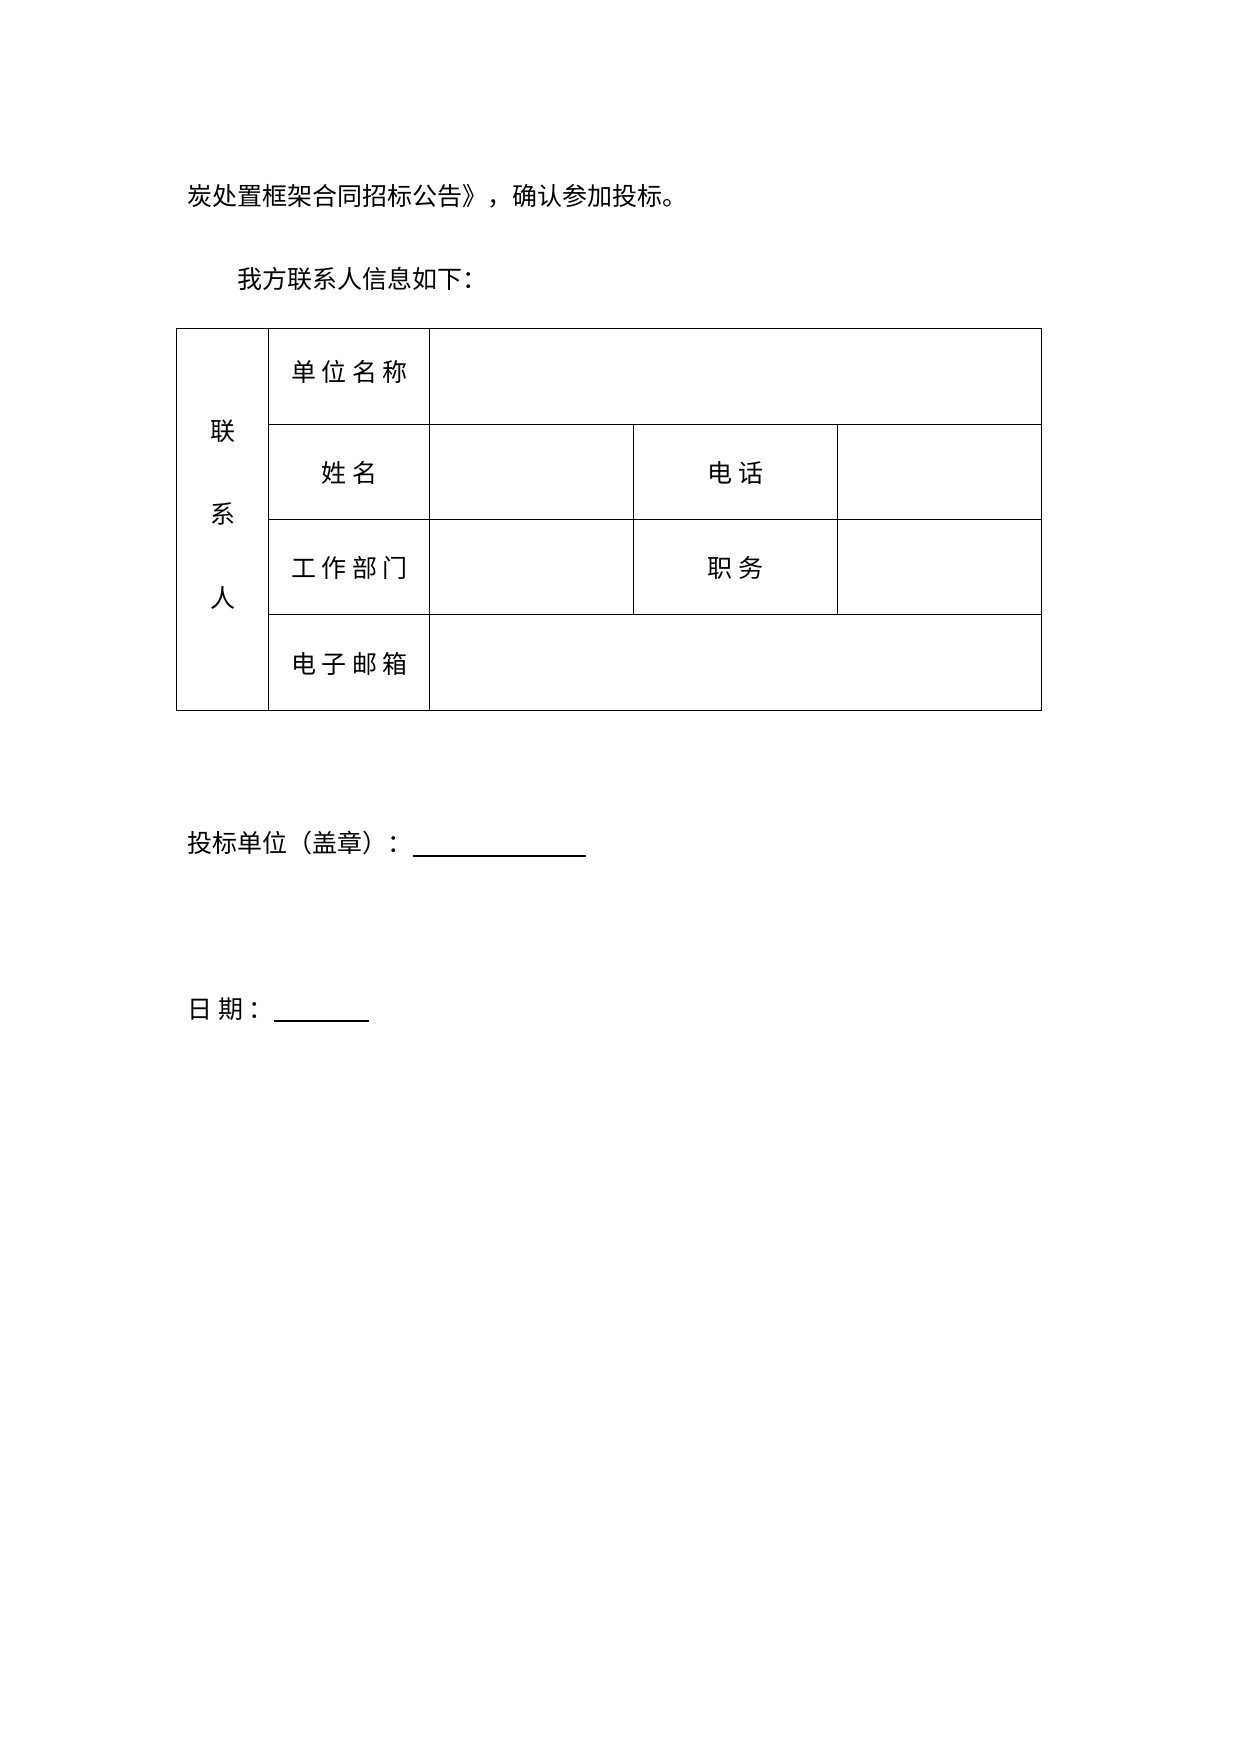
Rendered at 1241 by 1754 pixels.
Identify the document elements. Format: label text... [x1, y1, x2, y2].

table_cell 电 话 [634, 425, 837, 519]
table_cell 职 务 [634, 520, 837, 614]
table_header [430, 329, 1041, 423]
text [187, 162, 1053, 227]
table_cell [430, 520, 633, 614]
table_cell 工 作 部 门 [269, 520, 429, 614]
table_cell [838, 425, 1041, 519]
text 我方联系人信息如下： [187, 245, 1053, 310]
text 日 期 ： [187, 975, 1053, 1040]
table_cell [838, 520, 1041, 614]
table_header 联 系 人 [177, 329, 268, 709]
table_cell 姓 名 [269, 425, 429, 519]
table_cell 电 子 邮 箱 [269, 615, 429, 709]
table_header 单 位 名 称 [269, 329, 429, 423]
text 投标单位（盖章）： [187, 809, 1053, 874]
table_cell [430, 425, 633, 519]
table_cell [430, 615, 1041, 709]
